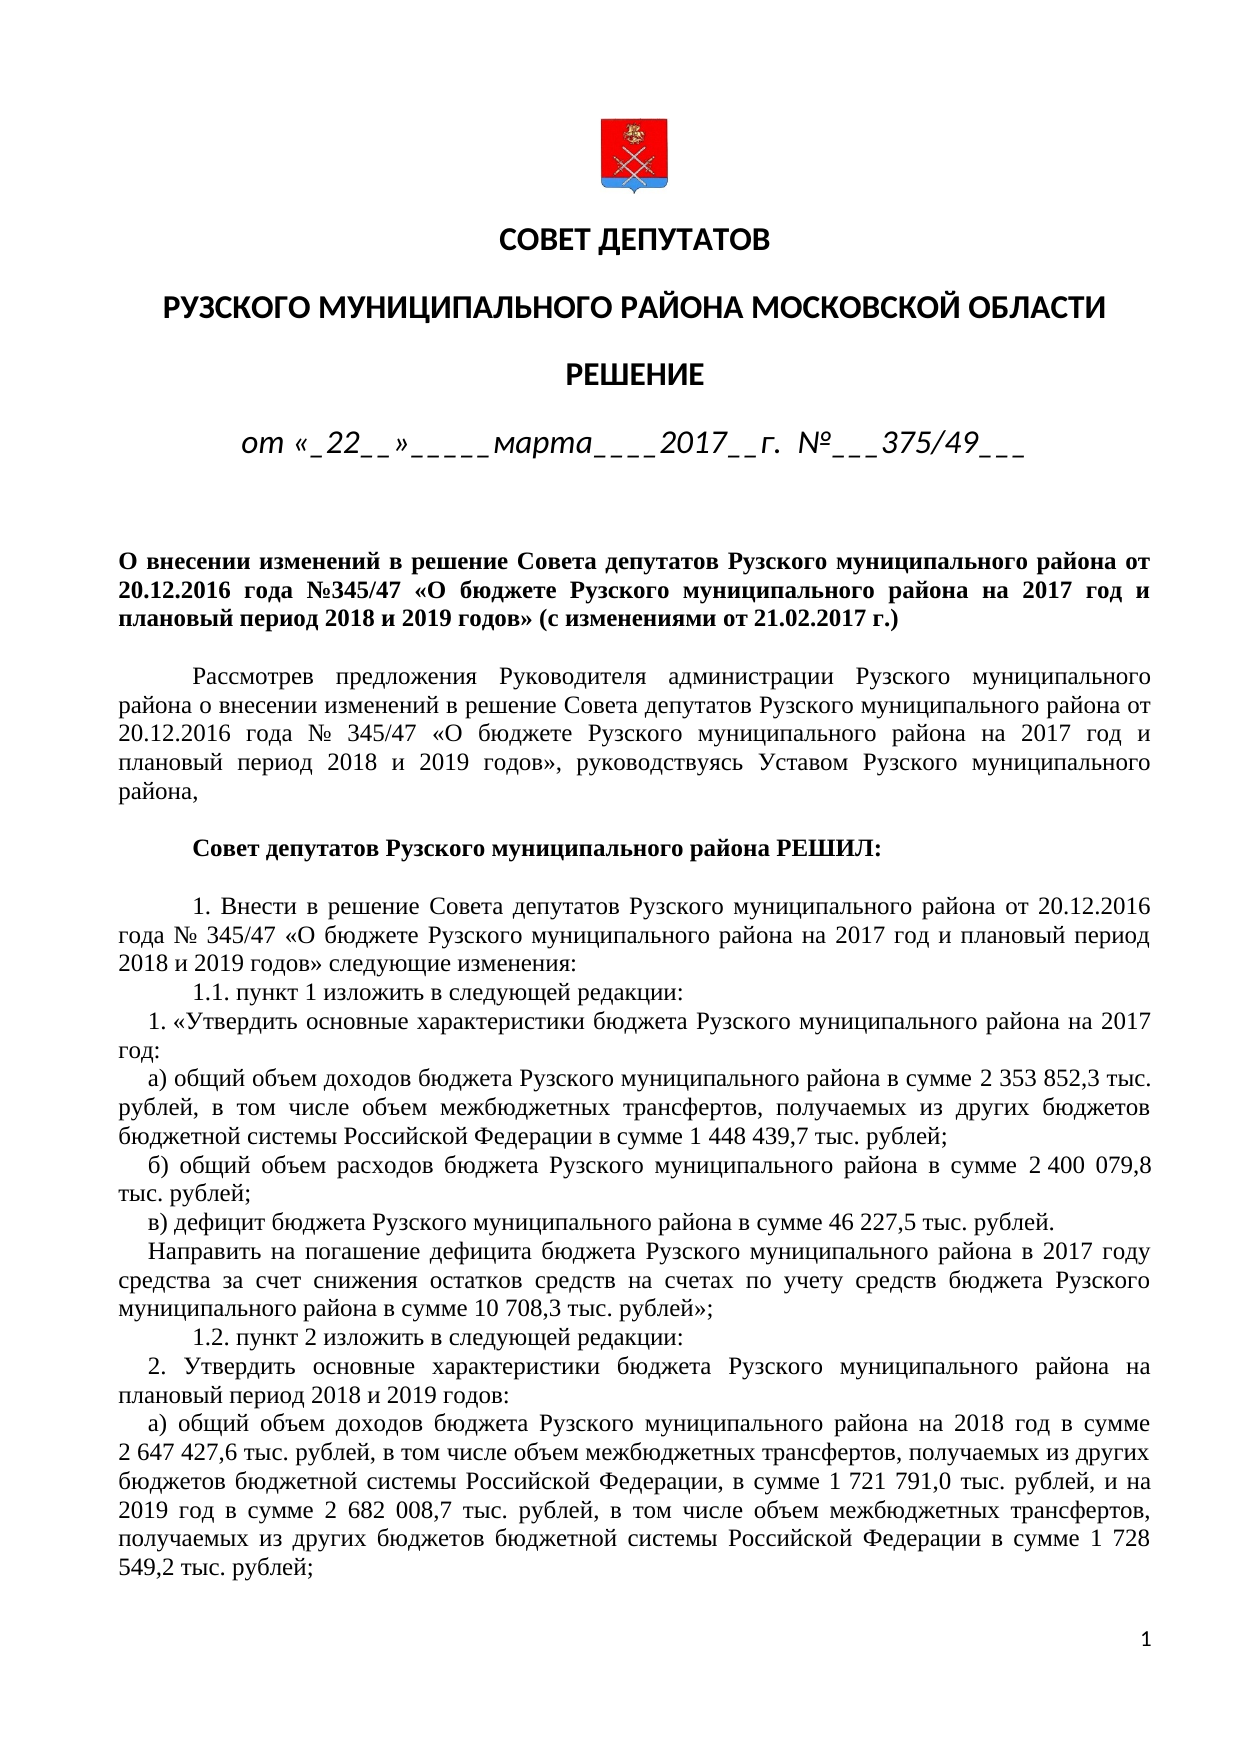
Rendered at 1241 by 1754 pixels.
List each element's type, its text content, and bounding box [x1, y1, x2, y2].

text СОВЕТ ДЕПУТАТОВ [118, 218, 1152, 259]
text от «_22__»_____марта____2017__г. №___375/49___ [118, 421, 1152, 462]
text б) общий объем расходов бюджета Рузского муниципального района в сумме 2 400 079,8 тыс. рублей; [118, 1150, 1152, 1207]
text 1.1. пункт 1 изложить в следующей редакции: [118, 977, 1152, 1006]
text Рассмотрев предложения Руководителя администрации Рузского муниципального района о внесении изменений в решение Совета депутатов Рузского муниципального района от 20.12.2016 года № 345/47 «О бюджете Рузского муниципального района на 2017 год и плановый период 2018 и 2019 годов», руководствуясь Уставом Рузского муниципального района, [118, 661, 1152, 805]
text 1.2. пункт 2 изложить в следующей редакции: [118, 1322, 1152, 1351]
text РЕШЕНИЕ [118, 353, 1152, 394]
text Совет депутатов Рузского муниципального района РЕШИЛ: [118, 833, 1152, 862]
text 2. Утвердить основные характеристики бюджета Рузского муниципального района на плановый период 2018 и 2019 годов: [118, 1351, 1152, 1408]
text О внесении изменений в решение Совета депутатов Рузского муниципального района от 20.12.2016 года №345/47 «О бюджете Рузского муниципального района на 2017 год и плановый период 2018 и 2019 годов» (с изменениями от 21.02.2017 г.) [118, 546, 1152, 632]
text 1. Внести в решение Совета депутатов Рузского муниципального района от 20.12.2016 года № 345/47 «О бюджете Рузского муниципального района на 2017 год и плановый период 2018 и 2019 годов» следующие изменения: [118, 891, 1152, 977]
text РУЗСКОГО МУНИЦИПАЛЬНОГО РАЙОНА МОСКОВСКОЙ ОБЛАСТИ [118, 286, 1152, 326]
picture [599, 118, 670, 194]
text а) общий объем доходов бюджета Рузского муниципального района на 2018 год в сумме 2 647 427,6 тыс. рублей, в том числе объем межбюджетных трансфертов, получаемых из других бюджетов бюджетной системы Российской Федерации, в сумме 1 721 791,0 тыс. рублей, и на 2019 год в сумме 2 682 008,7 тыс. рублей, в том числе объем межбюджетных трансфертов, получаемых из других бюджетов бюджетной системы Российской Федерации в сумме 1 728 549,2 тыс. рублей; [118, 1408, 1152, 1581]
list «Утвердить основные характеристики бюджета Рузского муниципального района на 2017 год: [118, 1006, 1152, 1063]
text Направить на погашение дефицита бюджета Рузского муниципального района в 2017 году средства за счет снижения остатков средств на счетах по учету средств бюджета Рузского муниципального района в сумме 10 708,3 тыс. рублей»; [118, 1236, 1152, 1322]
text в) дефицит бюджета Рузского муниципального района в сумме 46 227,5 тыс. рублей. [118, 1207, 1152, 1236]
text а) общий объем доходов бюджета Рузского муниципального района в сумме 2 353 852,3 тыс. рублей, в том числе объем межбюджетных трансфертов, получаемых из других бюджетов бюджетной системы Российской Федерации в сумме 1 448 439,7 тыс. рублей; [118, 1063, 1152, 1150]
